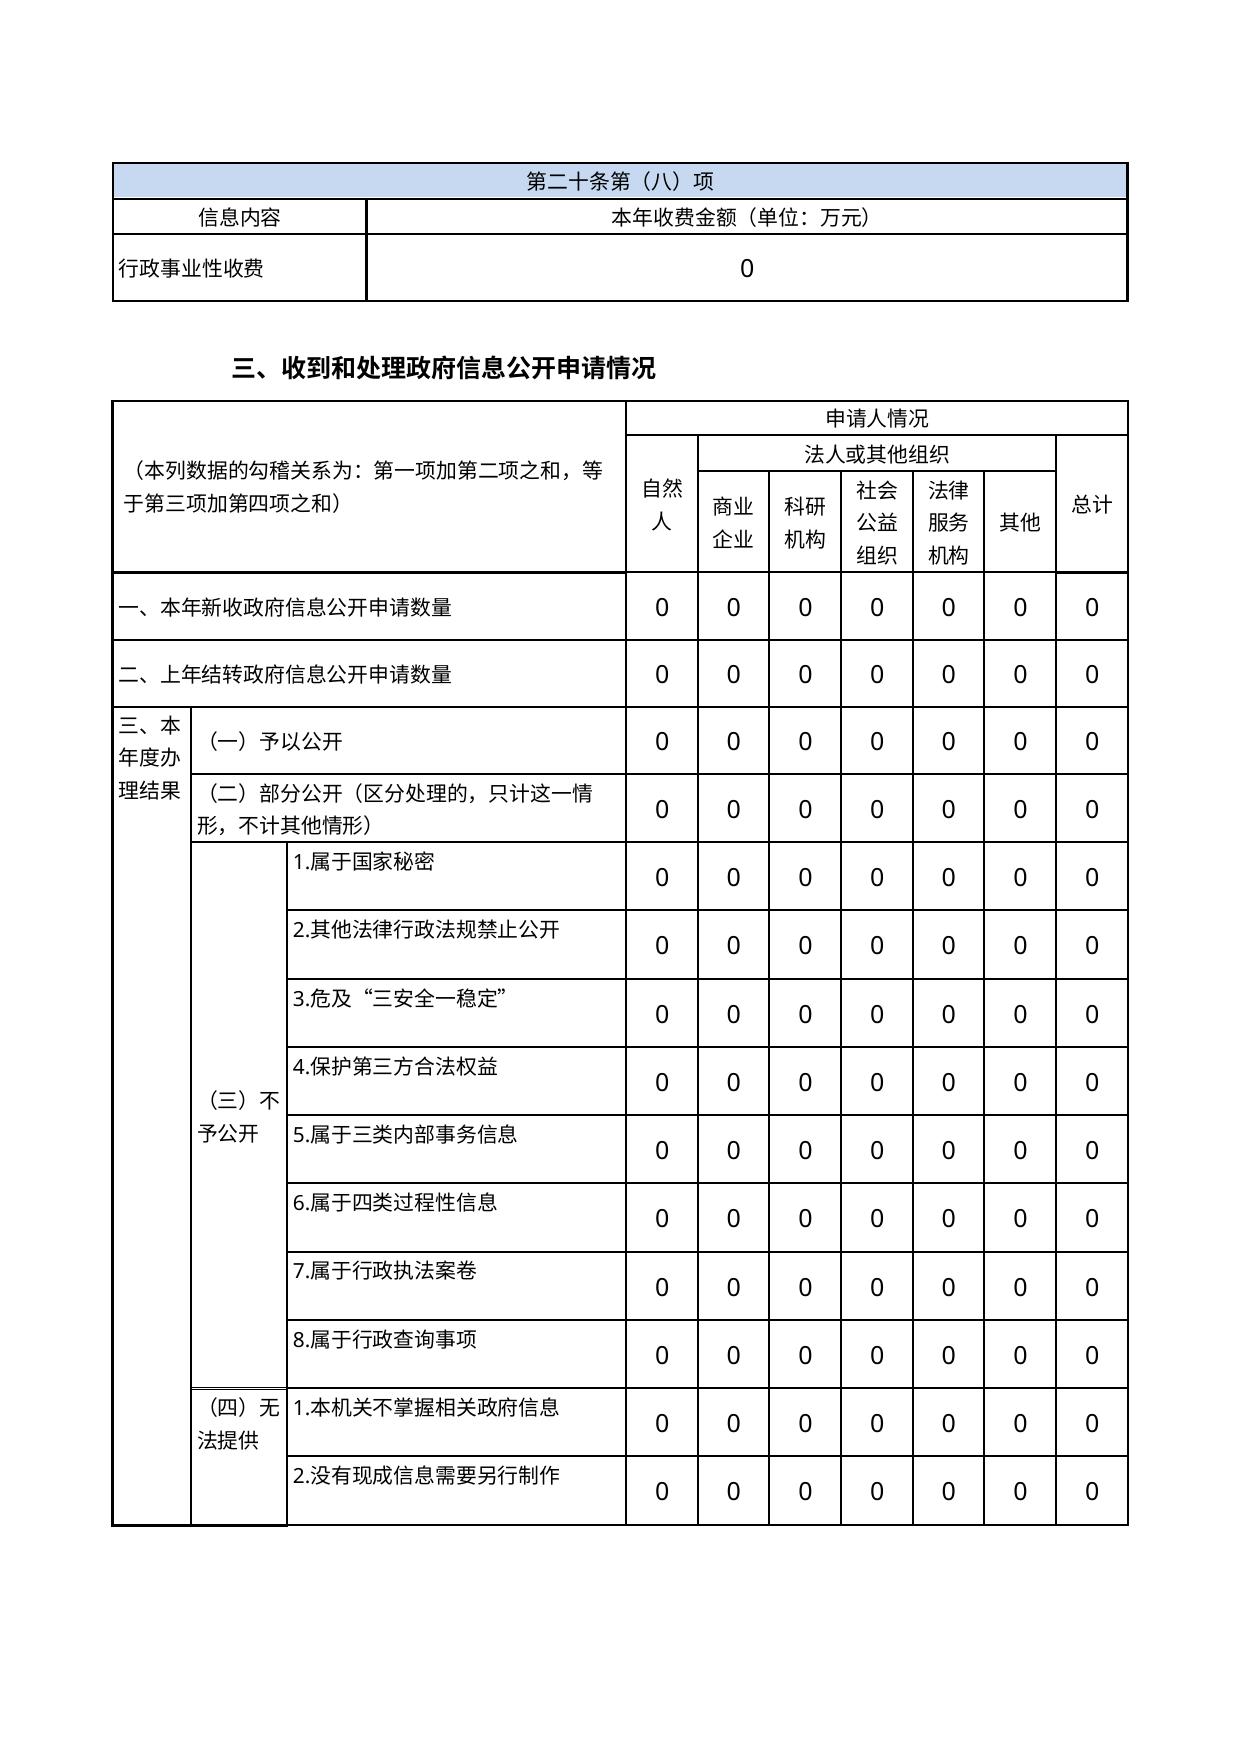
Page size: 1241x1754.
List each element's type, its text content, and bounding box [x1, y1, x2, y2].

table_cell 0 [770, 843, 840, 909]
table_cell 信息内容 [114, 200, 365, 233]
table_cell 0 [1057, 775, 1127, 841]
table_cell 法律服务机构 [914, 472, 983, 571]
table_cell 0 [699, 1184, 768, 1251]
table_cell 0 [699, 980, 768, 1046]
table_cell 0 [842, 980, 912, 1046]
table_cell 0 [985, 1457, 1055, 1523]
table_cell 0 [699, 641, 768, 706]
table_cell 0 [627, 573, 697, 639]
table_cell 0 [627, 1184, 697, 1251]
table_cell 其他 [985, 472, 1055, 571]
table_cell 0 [985, 1389, 1055, 1455]
table_cell 0 [985, 1048, 1055, 1114]
table_cell 0 [627, 1457, 697, 1523]
table_cell 6.属于四类过程性信息 [288, 1184, 625, 1251]
table_cell 0 [627, 1253, 697, 1319]
table_cell 0 [1057, 1048, 1127, 1114]
table_cell 0 [914, 1389, 983, 1455]
table_cell 0 [770, 1321, 840, 1387]
table_cell 自然人 [627, 436, 697, 571]
table_cell 0 [842, 1321, 912, 1387]
table_cell 0 [1057, 1253, 1127, 1319]
table_cell （三）不予公开 [192, 843, 286, 1387]
table_cell 0 [1057, 574, 1127, 639]
table_cell 0 [985, 980, 1055, 1046]
table_cell 0 [368, 235, 1126, 300]
table_cell 社会公益组织 [842, 472, 912, 571]
table_cell 二、上年结转政府信息公开申请数量 [114, 641, 625, 706]
table_cell 3.危及“三安全一稳定” [288, 980, 625, 1046]
table_cell 法人或其他组织 [699, 436, 1055, 470]
table_cell 0 [985, 911, 1055, 978]
table_cell 0 [842, 641, 912, 706]
table_cell 0 [627, 1321, 697, 1387]
table_cell 本年收费金额（单位：万元） [368, 200, 1126, 233]
text 三、收到和处理政府信息公开申请情况 [187, 334, 1053, 399]
table_cell 2.没有现成信息需要另行制作 [288, 1457, 625, 1523]
table_cell 0 [842, 1457, 912, 1523]
table_cell 0 [1057, 1184, 1127, 1251]
table_cell 0 [699, 1253, 768, 1319]
table_cell 一、本年新收政府信息公开申请数量 [114, 574, 625, 639]
table_cell 0 [842, 1116, 912, 1182]
table_cell 0 [699, 1048, 768, 1114]
table_cell 4.保护第三方合法权益 [288, 1048, 625, 1114]
table_cell 0 [914, 980, 983, 1046]
table_cell 0 [985, 1116, 1055, 1182]
table_cell 5.属于三类内部事务信息 [288, 1116, 625, 1182]
table_cell 0 [627, 1048, 697, 1114]
table_header （本列数据的勾稽关系为：第一项加第二项之和，等于第三项加第四项之和） [114, 402, 625, 571]
table_cell 0 [914, 641, 983, 706]
table_cell 0 [1057, 843, 1127, 909]
table_cell 0 [1057, 1457, 1127, 1523]
table_cell 0 [770, 775, 840, 841]
table_cell 0 [842, 843, 912, 909]
table_cell 0 [985, 1253, 1055, 1319]
table_cell 0 [770, 1253, 840, 1319]
table_cell 0 [1057, 641, 1127, 706]
table_cell 1.属于国家秘密 [288, 843, 625, 909]
table_cell 0 [770, 1457, 840, 1523]
table_cell 科研 机构 [770, 472, 840, 571]
table_cell 0 [1057, 1389, 1127, 1455]
table_cell 0 [985, 573, 1055, 639]
table_cell 商业 企业 [699, 472, 768, 571]
table_cell 0 [699, 1457, 768, 1523]
table_cell 0 [627, 1389, 697, 1455]
table_cell 0 [770, 911, 840, 978]
table_cell 0 [627, 775, 697, 841]
table_cell 0 [699, 911, 768, 978]
table_cell 7.属于行政执法案卷 [288, 1253, 625, 1319]
table_cell 0 [1057, 911, 1127, 978]
table_cell 0 [627, 641, 697, 706]
table_cell 0 [627, 843, 697, 909]
table_cell 0 [770, 708, 840, 773]
table_cell 0 [770, 1048, 840, 1114]
table_cell 总计 [1057, 436, 1127, 571]
table_cell 0 [914, 1048, 983, 1114]
table_cell 0 [770, 980, 840, 1046]
table_cell 0 [914, 1184, 983, 1251]
table_cell 0 [985, 775, 1055, 841]
table_cell 0 [627, 980, 697, 1046]
table_cell 0 [914, 708, 983, 773]
table_cell 0 [914, 1253, 983, 1319]
table_cell （二）部分公开（区分处理的，只计这一情形，不计其他情形） [192, 775, 625, 841]
table_cell 0 [914, 775, 983, 841]
table_cell 0 [842, 1184, 912, 1251]
table_cell 三、本年度办理结果 [114, 708, 190, 1523]
table_cell 0 [914, 843, 983, 909]
table_cell 0 [914, 1457, 983, 1523]
table_cell 0 [770, 641, 840, 706]
table_cell 0 [914, 1116, 983, 1182]
table_cell 0 [985, 641, 1055, 706]
table_cell 0 [842, 1048, 912, 1114]
table_cell 0 [1057, 708, 1127, 773]
table_cell 0 [842, 1253, 912, 1319]
table_cell 0 [770, 1184, 840, 1251]
table_cell （一）予以公开 [192, 708, 625, 773]
table_cell 0 [914, 911, 983, 978]
table_cell 行政事业性收费 [114, 235, 365, 300]
table_cell 0 [699, 1389, 768, 1455]
table_cell 2.其他法律行政法规禁止公开 [288, 911, 625, 978]
table_cell 0 [1057, 1321, 1127, 1387]
table_cell 0 [699, 1321, 768, 1387]
table_cell 0 [1057, 1116, 1127, 1182]
table_cell 0 [985, 843, 1055, 909]
table_cell 0 [627, 911, 697, 978]
table_cell 0 [985, 708, 1055, 773]
table_cell 0 [842, 1389, 912, 1455]
table_cell （四）无法提供 [192, 1390, 286, 1523]
table_cell 0 [770, 573, 840, 639]
table_cell 0 [985, 1184, 1055, 1251]
table_cell 0 [842, 775, 912, 841]
table_cell 0 [699, 1116, 768, 1182]
table_cell 0 [842, 708, 912, 773]
table_cell 0 [1057, 980, 1127, 1046]
table_cell 第二十条第（八）项 [114, 164, 1126, 197]
table_cell 0 [842, 573, 912, 639]
table_cell 0 [770, 1116, 840, 1182]
table_cell 0 [770, 1389, 840, 1455]
table_cell 0 [914, 1321, 983, 1387]
table_cell 0 [627, 708, 697, 773]
table_cell 0 [699, 775, 768, 841]
table_cell 0 [985, 1321, 1055, 1387]
table_cell 0 [842, 911, 912, 978]
table_cell 1.本机关不掌握相关政府信息 [288, 1389, 625, 1455]
table_cell 0 [627, 1116, 697, 1182]
table_cell 8.属于行政查询事项 [288, 1321, 625, 1387]
table_cell 0 [699, 573, 768, 639]
table_cell 0 [914, 573, 983, 639]
table_cell 0 [699, 708, 768, 773]
table_cell 0 [699, 843, 768, 909]
table_header 申请人情况 [627, 402, 1127, 434]
